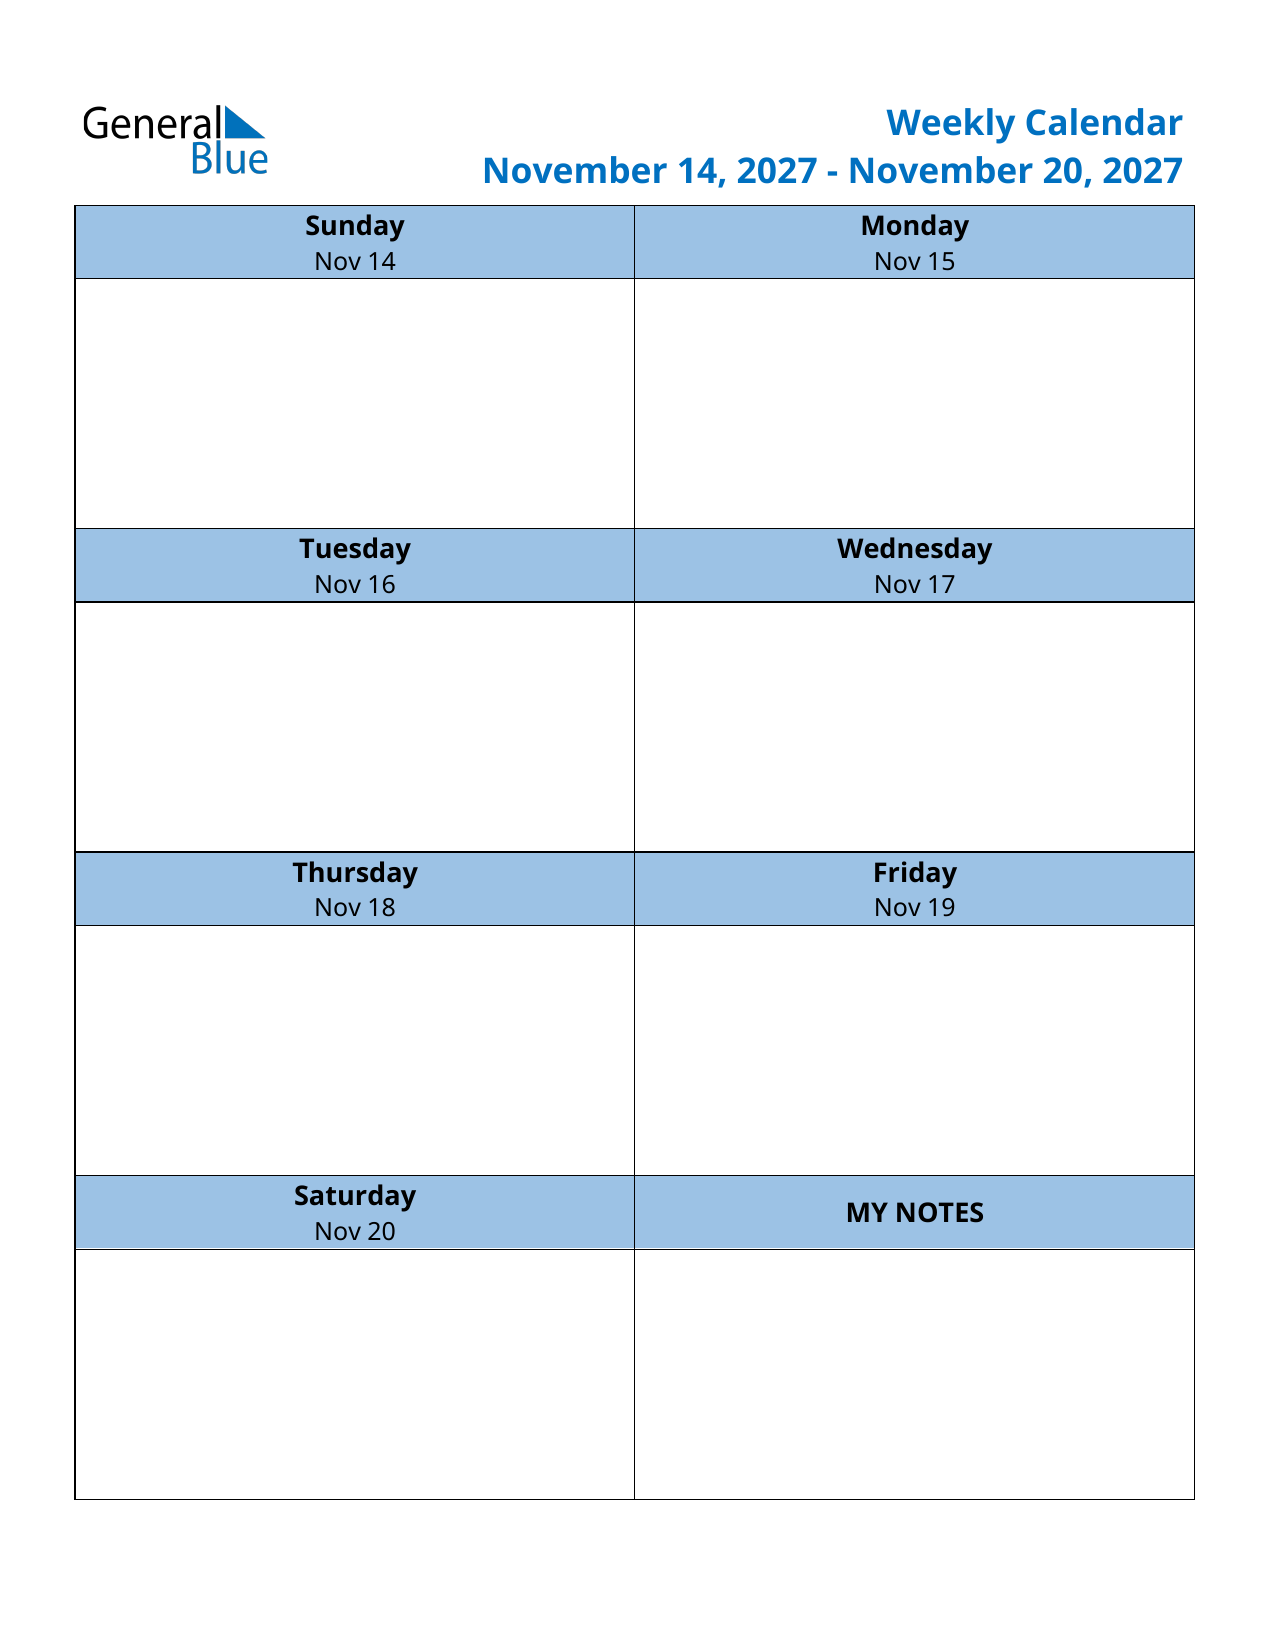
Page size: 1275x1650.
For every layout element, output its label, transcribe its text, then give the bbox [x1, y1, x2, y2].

table_cell [76, 279, 634, 528]
table_cell Wednesday Nov 17 [635, 529, 1194, 601]
table_cell Friday Nov 19 [635, 853, 1194, 925]
table_cell [76, 926, 634, 1175]
table_cell [76, 1250, 634, 1498]
table_cell [76, 603, 634, 851]
table_cell MY NOTES [635, 1176, 1194, 1248]
picture [83, 105, 268, 174]
table_cell [635, 1250, 1194, 1498]
table_cell Thursday Nov 18 [76, 853, 634, 925]
table_cell [635, 603, 1194, 851]
table_cell [635, 926, 1194, 1175]
table_cell Sunday Nov 14 [76, 206, 634, 278]
table_cell [635, 279, 1194, 528]
table_cell Saturday Nov 20 [76, 1176, 634, 1248]
table_cell Monday Nov 15 [635, 206, 1194, 278]
table_cell Tuesday Nov 16 [76, 529, 634, 601]
table_header Weekly Calendar November 14, 2027 - November 20, 2027 [75, 75, 1195, 205]
